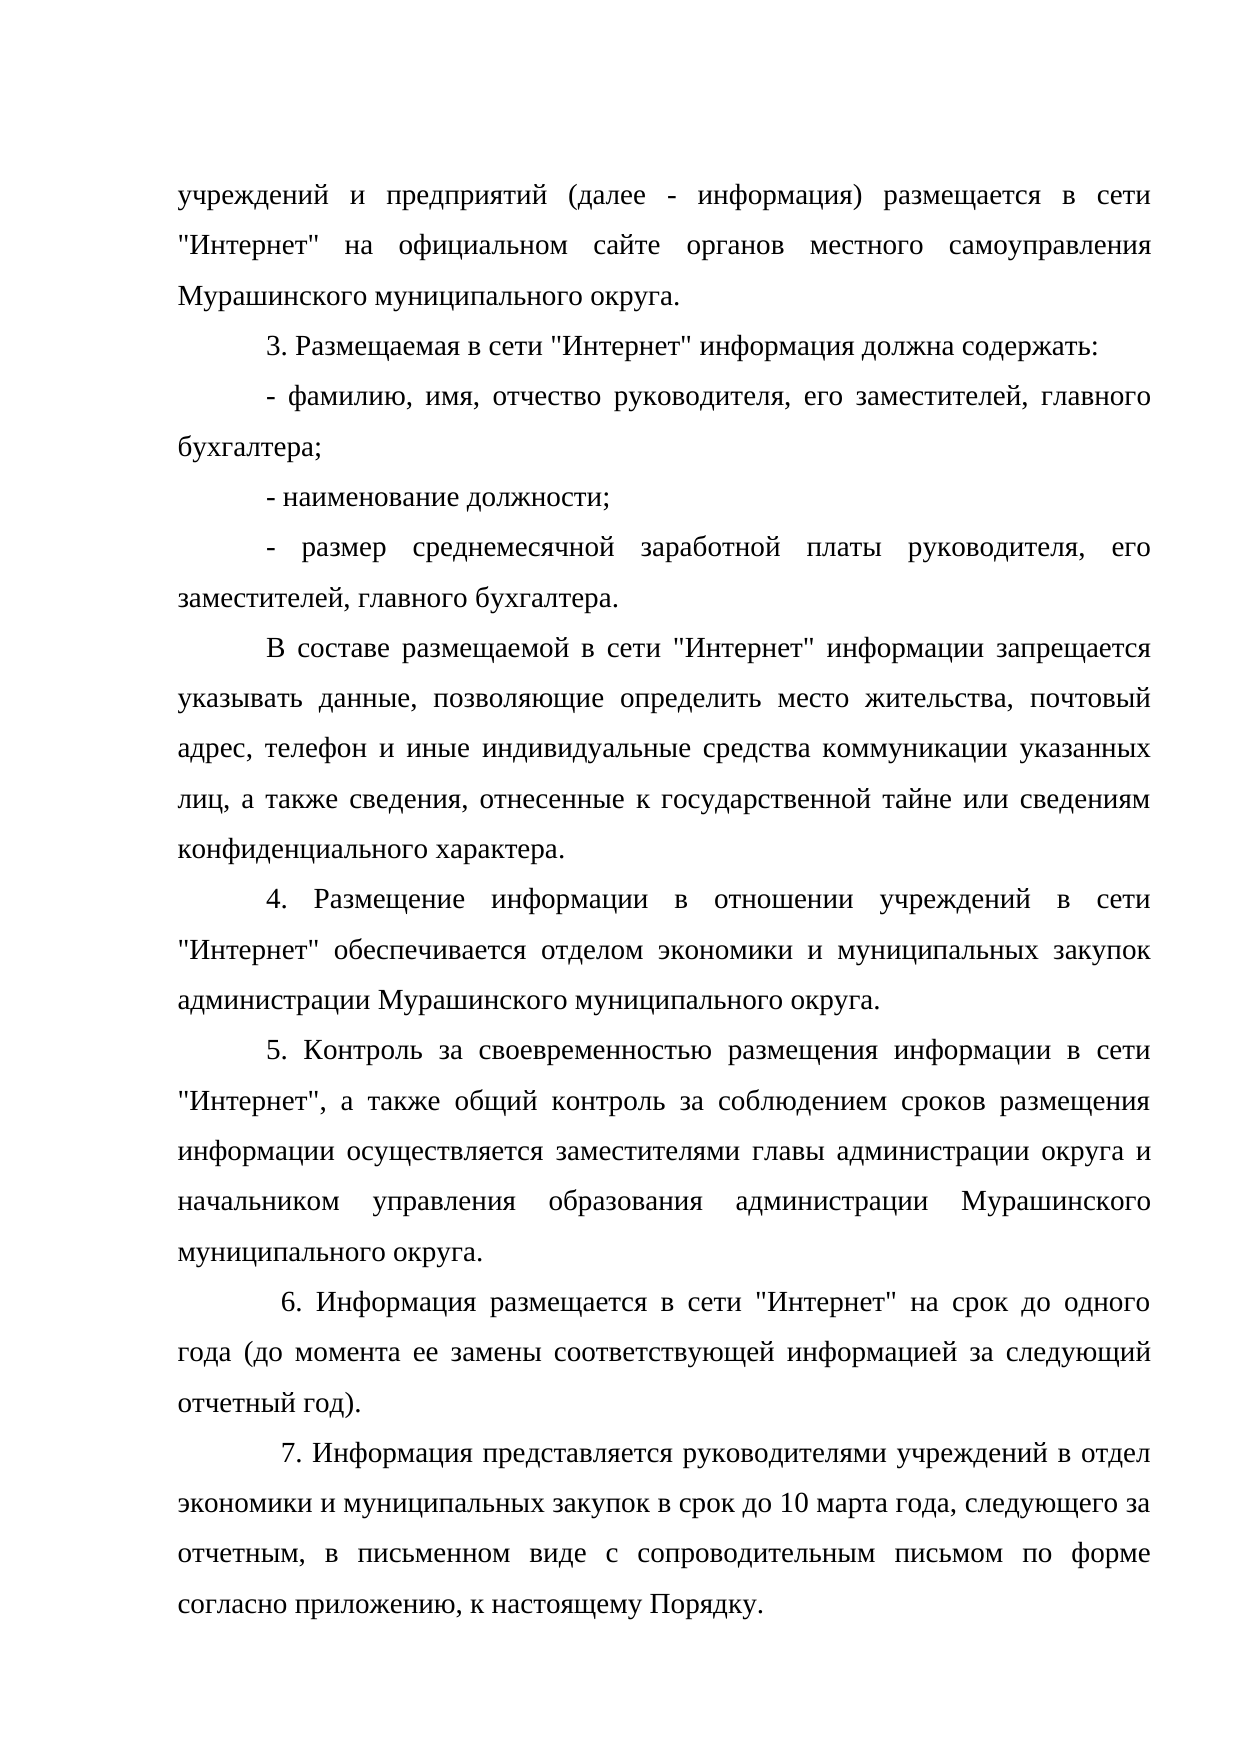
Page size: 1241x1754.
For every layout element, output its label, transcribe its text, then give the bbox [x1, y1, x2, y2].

text - размер среднемесячной заработной платы руководителя, его заместителей, главного бухгалтера. [177, 529, 1152, 613]
text В составе размещаемой в сети "Интернет" информации запрещается указывать данные, позволяющие определить место жительства, почтовый адрес, телефон и иные индивидуальные средства коммуникации указанных лиц, а также сведения, отнесенные к государственной тайне или сведениям конфиденциального характера. [177, 630, 1152, 865]
text - наименование должности; [177, 479, 1152, 513]
text 3. Размещаемая в сети "Интернет" информация должна содержать: [177, 328, 1152, 362]
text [177, 177, 1152, 311]
text 5. Контроль за своевременностью размещения информации в сети "Интернет", а также общий контроль за соблюдением сроков размещения информации осуществляется заместителями главы администрации округа и начальником управления образования администрации Мурашинского муниципального округа. [177, 1032, 1152, 1267]
text 7. Информация представляется руководителями учреждений в отдел экономики и муниципальных закупок в срок до 10 марта года, следующего за отчетным, в письменном виде с сопроводительным письмом по форме согласно приложению, к настоящему Порядку. [177, 1435, 1152, 1619]
text 4. Размещение информации в отношении учреждений в сети "Интернет" обеспечивается отделом экономики и муниципальных закупок администрации Мурашинского муниципального округа. [177, 882, 1152, 1016]
text - фамилию, имя, отчество руководителя, его заместителей, главного бухгалтера; [177, 378, 1152, 462]
text 6. Информация размещается в сети "Интернет" на срок до одного года (до момента ее замены соответствующей информацией за следующий отчетный год). [177, 1284, 1152, 1418]
